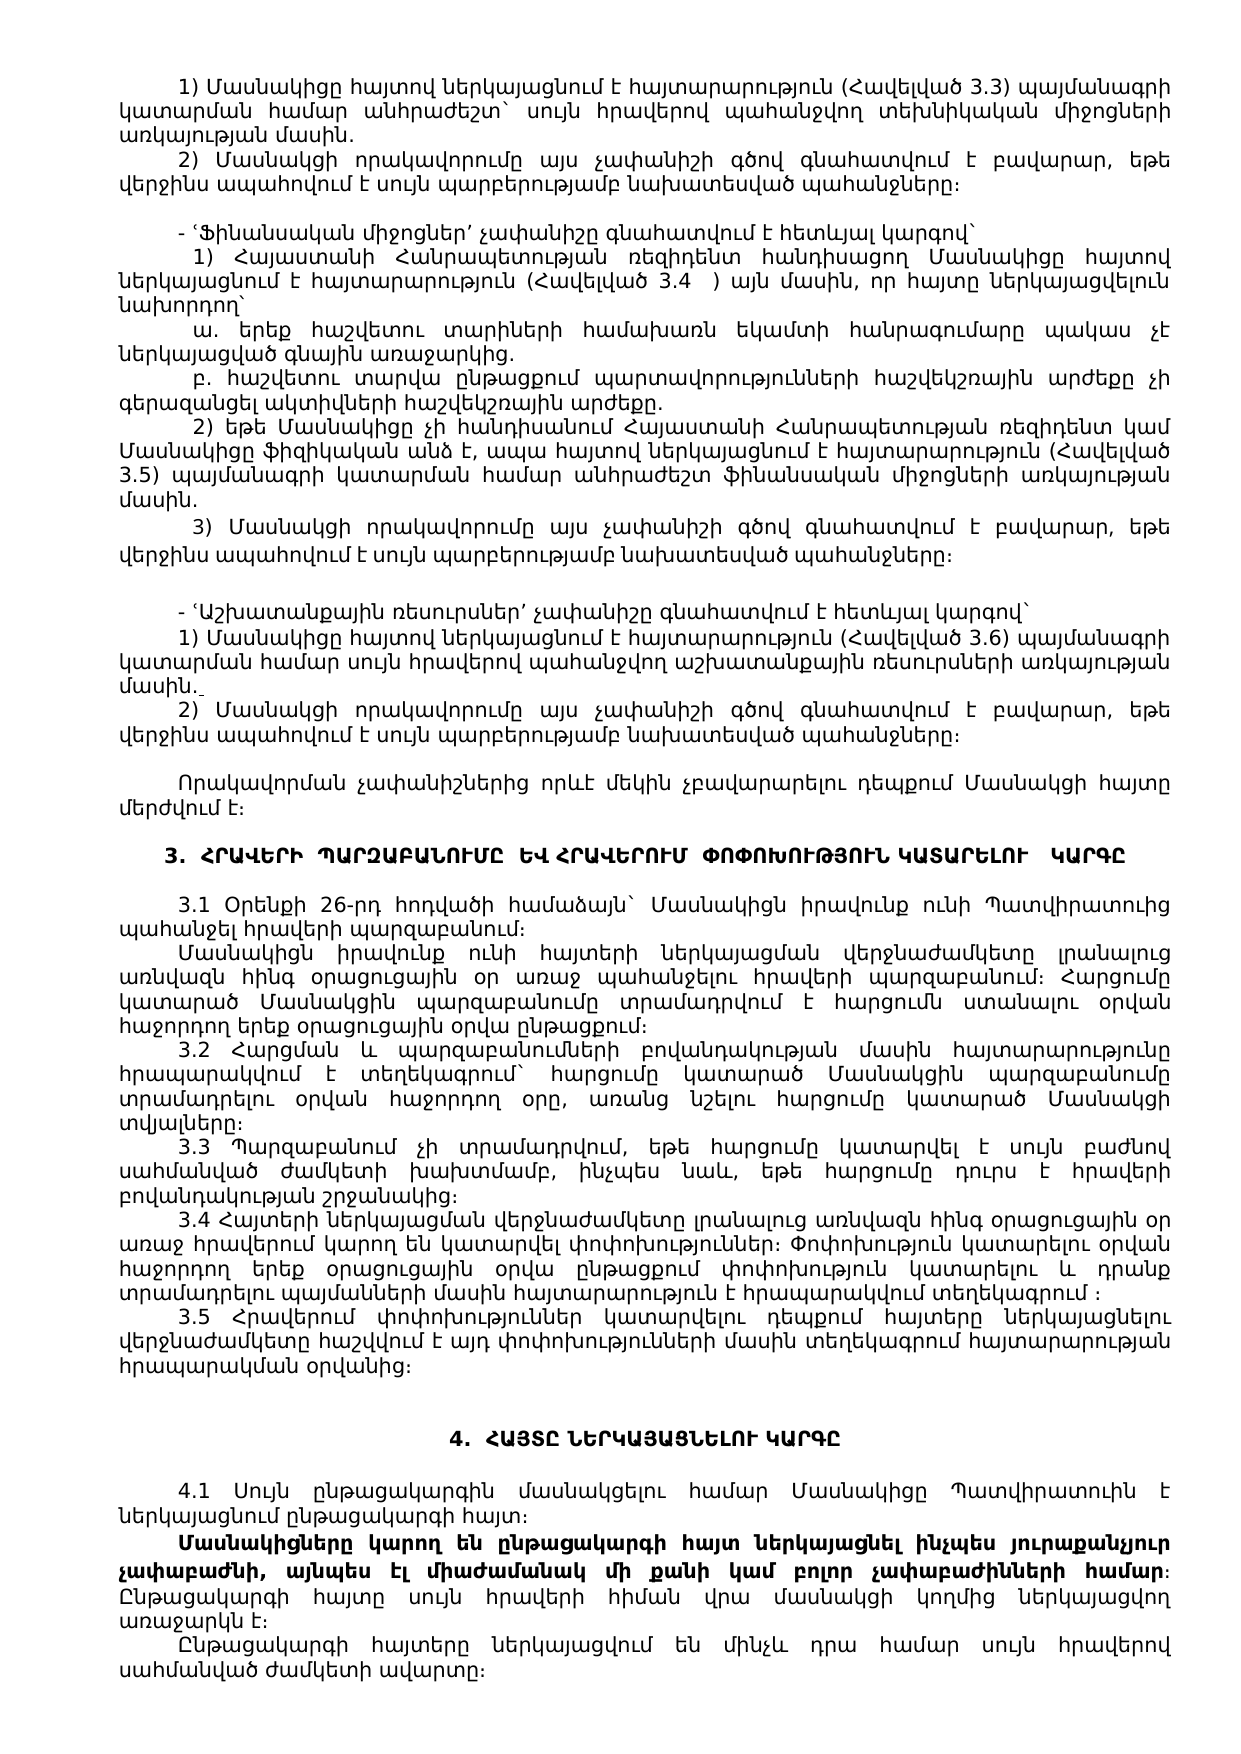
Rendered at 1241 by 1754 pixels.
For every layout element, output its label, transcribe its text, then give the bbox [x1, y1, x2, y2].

text 4.1 Սույն ընթացակարգին մասնակցելու համար Մասնակիցը Պատվիրատուին է ներկայացնում ընթացակարգի հայտ։ [118, 1479, 1171, 1528]
text Ընթացակարգի հայտերը ներկայացվում են մինչև դրա համար սույն հրավերով սահմանված ժամկետի ավարտը։ [118, 1633, 1171, 1682]
text 4. ՀԱՅՏԸ ՆԵՐԿԱՅԱՑՆԵԼՈՒ ԿԱՐԳԸ [118, 1427, 1171, 1451]
text ա. երեք հաշվետու տարիների համախառն եկամտի հանրագումարը պակաս չէ ներկայացված գնային առաջարկից. [118, 318, 1171, 366]
text 3.3 Պարզաբանում չի տրամադրվում, եթե հարցումը կատարվել է սույն բաժնով սահմանված ժամկետի խախտմամբ, ինչպես նաև, եթե հարցումը դուրս է հրավերի բովանդակության շրջանակից։ [118, 1135, 1171, 1208]
text 1) Մասնակիցը հայտով ներկայացնում է հայտարարություն (Հավելված 3.3) պայմանագրի կատարման համար անհրաժեշտ` սույն հրավերով պահանջվող տեխնիկական միջոցների առկայության մասին. [118, 75, 1171, 148]
text Մասնակիցն իրավունք ունի հայտերի ներկայացման վերջնաժամկետը լրանալուց առնվազն հինգ օրացուցային օր առաջ պահանջելու հրավերի պարզաբանում։ Հարցումը կատարած Մասնակցին պարզաբանումը տրամադրվում է հարցումն ստանալու օրվան հաջորդող երեք օրացուցային օրվա ընթացքում։ [118, 941, 1171, 1038]
text 3.5 Հրավերում փոփոխություններ կատարվելու դեպքում հայտերը ներկայացնելու վերջնաժամկետը հաշվվում է այդ փոփոխությունների մասին տեղեկագրում հայտարարության հրապարակման օրվանից։ [118, 1305, 1171, 1378]
text - ՙՖինանսական միջոցներ՚ չափանիշը գնահատվում է հետևյալ կարգով` [118, 221, 1171, 245]
text 1) Հայաստանի Հանրապետության ռեզիդենտ հանդիսացող Մասնակիցը հայտով ներկայացնում է հայտարարություն (Հավելված 3.4 ) այն մասին, որ հայտը ներկայացվելուն նախորդող՝ [118, 245, 1171, 318]
text 2) Մասնակցի որակավորումը այս չափանիշի գծով գնահատվում է բավարար, եթե վերջինս ապահովում է սույն պարբերությամբ նախատեսված պահանջները։ [118, 698, 1171, 747]
text 3.2 Հարցման և պարզաբանումների բովանդակության մասին հայտարարությունը հրապարակվում է տեղեկագրում` հարցումը կատարած Մասնակցին պարզաբանումը տրամադրելու օրվան հաջորդող օրը, առանց նշելու հարցումը կատարած Մասնակցի տվյալները։ [118, 1038, 1171, 1135]
text 2) եթե Մասնակիցը չի հանդիսանում Հայաստանի Հանրապետության ռեզիդենտ կամ Մասնակիցը ֆիզիկական անձ է, ապա հայտով ներկայացնում է հայտարարություն (Հավելված 3.5) պայմանագրի կատարման համար անհրաժեշտ ֆինանսական միջոցների առկայության մասին. [118, 415, 1171, 512]
text - ՙԱշխատանքային ռեսուրսներ՚ չափանիշը գնահատվում է հետևյալ կարգով` [118, 597, 1171, 626]
text Որակավորման չափանիշներից որևէ մեկին չբավարարելու դեպքում Մասնակցի հայտը մերժվում է։ [118, 771, 1171, 820]
text 3.1 Օրենքի 26-րդ հոդվածի համաձայն` Մասնակիցն իրավունք ունի Պատվիրատուից պահանջել հրավերի պարզաբանում։ [118, 893, 1171, 941]
text բ. հաշվետու տարվա ընթացքում պարտավորությունների հաշվեկշռային արժեքը չի գերազանցել ակտիվների հաշվեկշռային արժեքը. [118, 366, 1171, 415]
text 3. ՀՐԱՎԵՐԻ ՊԱՐԶԱԲԱՆՈՒՄԸ ԵՎ ՀՐԱՎԵՐՈՒՄ ՓՈՓՈԽՈՒԹՅՈՒՆ ԿԱՏԱՐԵԼՈՒ ԿԱՐԳԸ [118, 844, 1171, 868]
text 3) Մասնակցի որակավորումը այս չափանիշի գծով գնահատվում է բավարար, եթե վերջինս ապահովում է սույն պարբերությամբ նախատեսված պահանջները։ [118, 512, 1171, 569]
text 1) Մասնակիցը հայտով ներկայացնում է հայտարարություն (Հավելված 3.6) պայմանագրի կատարման համար սույն հրավերով պահանջվող աշխատանքային ռեսուրսների առկայության մասին. [118, 626, 1171, 698]
text Մասնակիցները կարող են ընթացակարգի հայտ ներկայացնել ինչպես յուրաքանչյուր չափաբաժնի, այնպես էլ միաժամանակ մի քանի կամ բոլոր չափաբաժինների համար։ Ընթացակարգի հայտը սույն հրավերի հիման վրա մասնակցի կողմից ներկայացվող առաջարկն է։ [118, 1528, 1171, 1633]
text 3.4 Հայտերի ներկայացման վերջնաժամկետը լրանալուց առնվազն հինգ օրացուցային օր առաջ հրավերում կարող են կատարվել փոփոխություններ։ Փոփոխություն կատարելու օրվան հաջորդող երեք օրացուցային օրվա ընթացքում փոփոխություն կատարելու և դրանք տրամադրելու պայմանների մասին հայտարարություն է հրապարակվում տեղեկագրում ։ [118, 1208, 1171, 1305]
text 2) Մասնակցի որակավորումը այս չափանիշի գծով գնահատվում է բավարար, եթե վերջինս ապահովում է սույն պարբերությամբ նախատեսված պահանջները։ [118, 148, 1171, 196]
